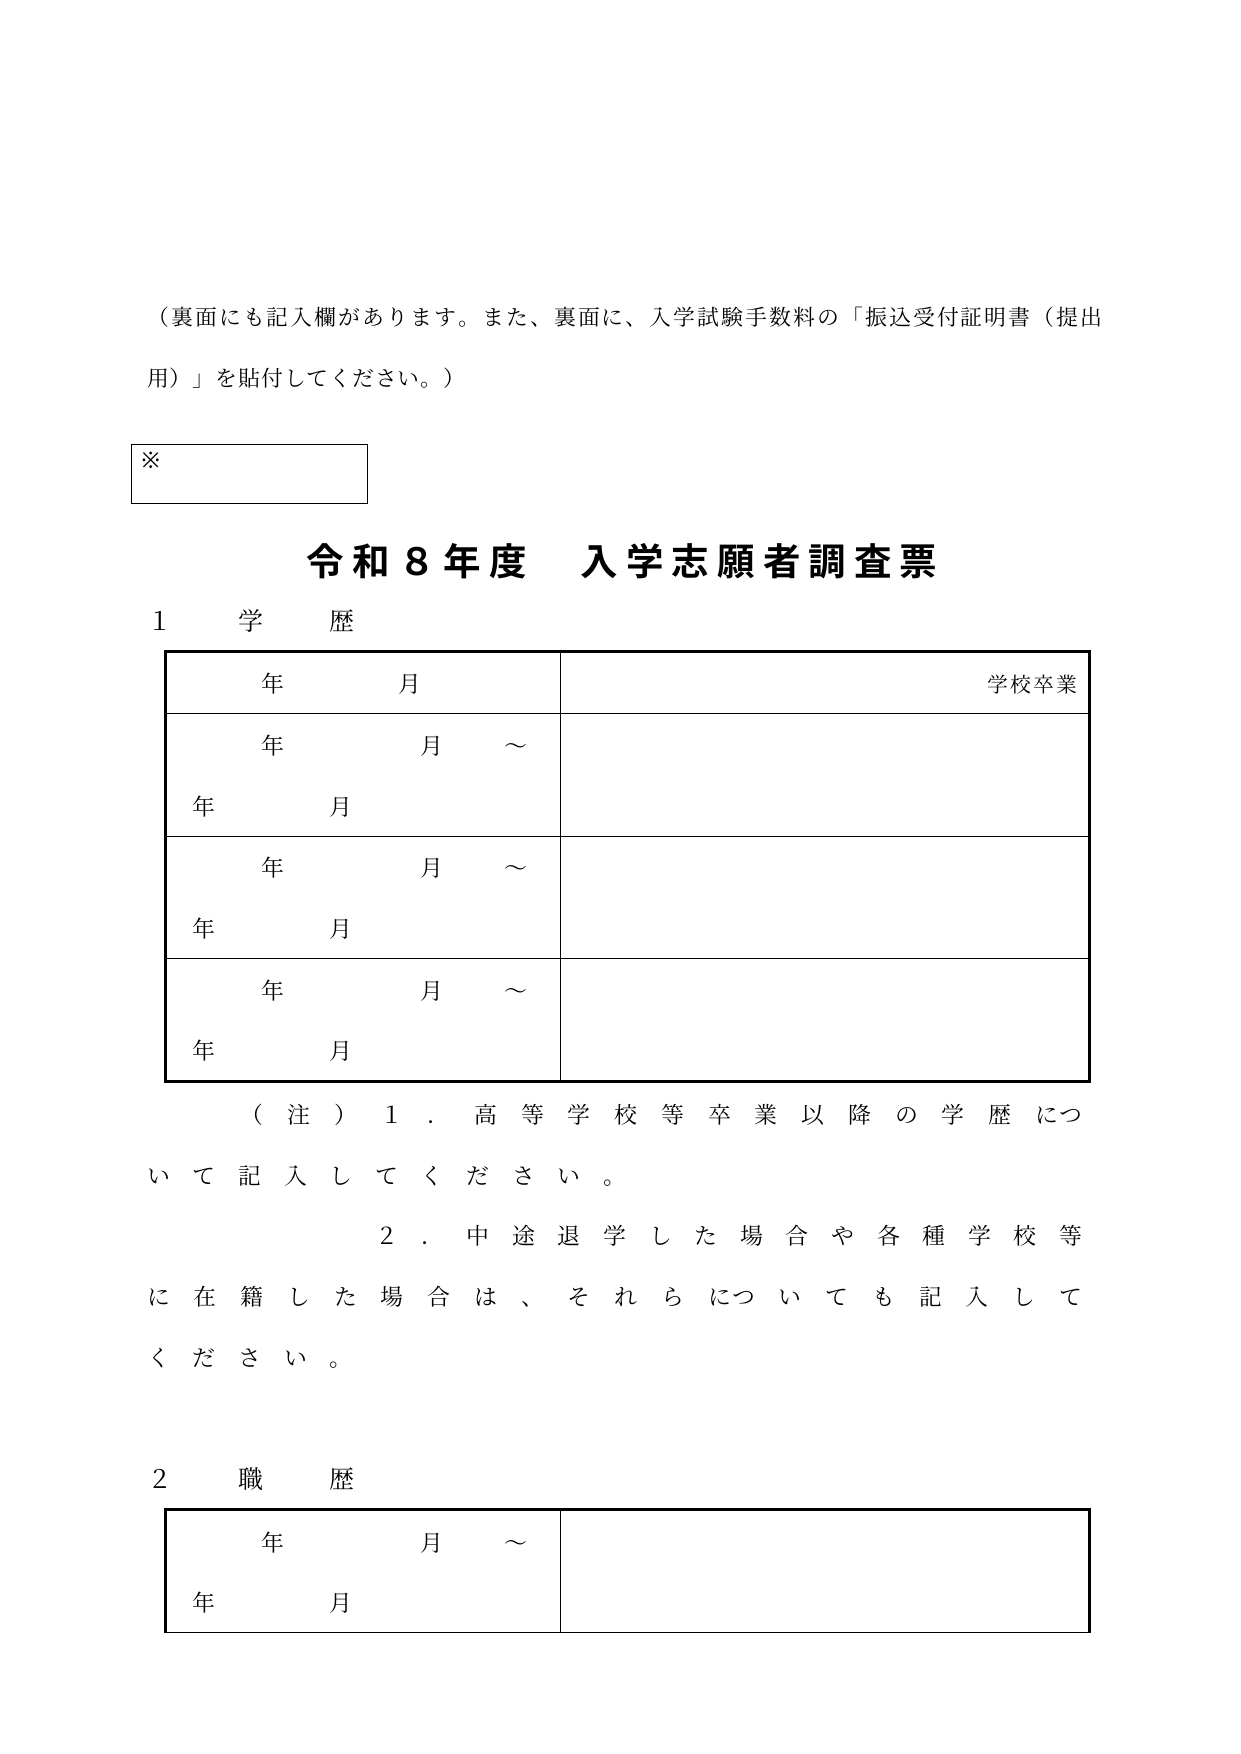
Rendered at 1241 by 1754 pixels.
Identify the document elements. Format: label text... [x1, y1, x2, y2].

table_header [561, 1511, 1088, 1632]
table_cell 年 月 ～ 年 月 [167, 714, 560, 836]
table_cell [561, 714, 1088, 836]
table_cell 年 月 ～ 年 月 [167, 837, 560, 958]
text ２ 職 歴 [147, 1447, 1105, 1508]
table_cell [561, 837, 1088, 958]
table_header 年 月 [167, 653, 560, 713]
text （裏面にも記入欄があります。また、裏面に、入学試験手数料の「振込受付証明書（提出用）」を貼付してください。） [147, 286, 1105, 407]
text ２．中途退学した場合や各種学校等に在籍した場合は、それらについても記入してください。 [147, 1204, 1105, 1386]
table_header ※ [132, 445, 367, 502]
table_header 学校卒業 [561, 653, 1088, 713]
text 令和８年度 入学志願者調査票 [147, 528, 1105, 589]
text １ 学 歴 [147, 589, 1105, 649]
table_header 年 月 ～ 年 月 [167, 1511, 560, 1632]
table_cell [561, 959, 1088, 1080]
table_cell 年 月 ～ 年 月 [167, 959, 560, 1080]
text （注）１．高等学校等卒業以降の学歴について記入してください。 [147, 1083, 1105, 1204]
